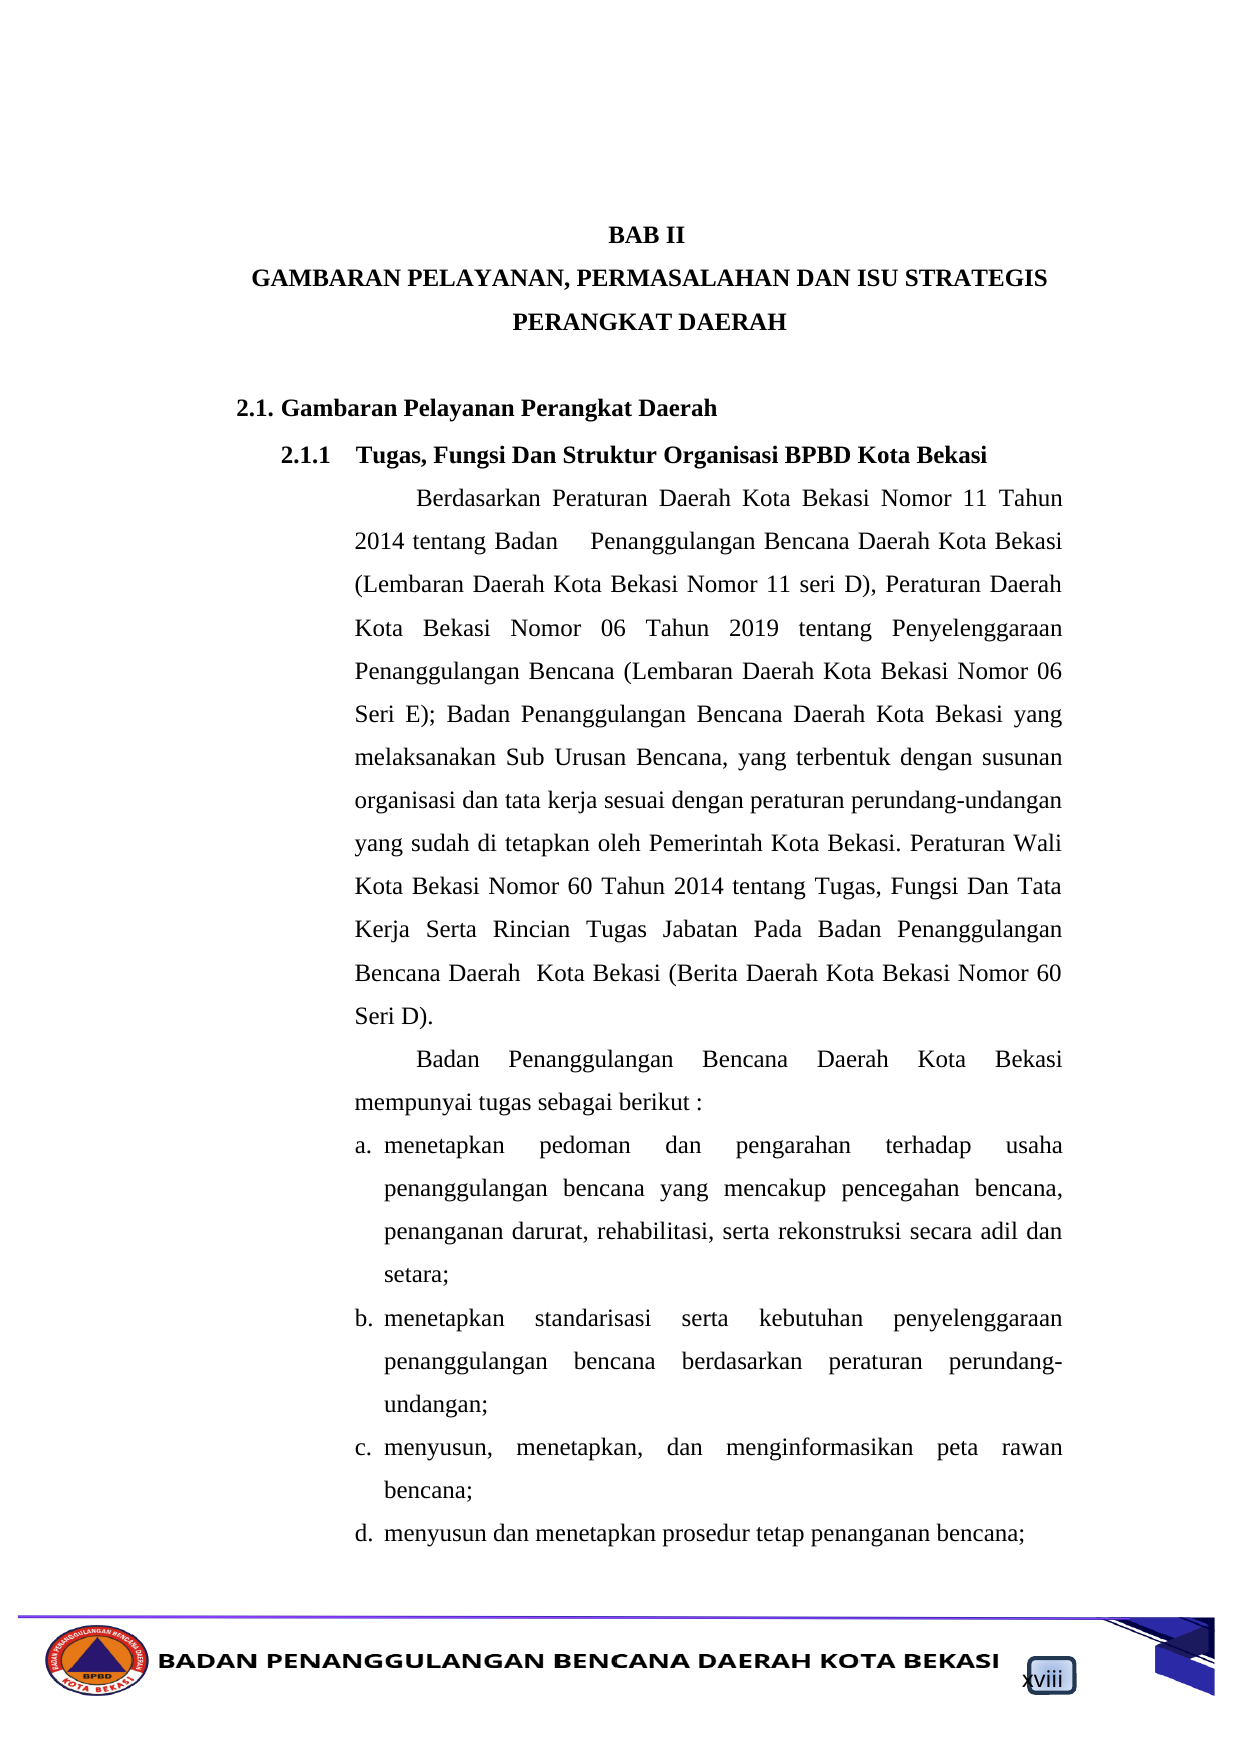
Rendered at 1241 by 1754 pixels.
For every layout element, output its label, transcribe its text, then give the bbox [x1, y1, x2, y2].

picture [12, 1611, 1223, 1700]
text Tugas, Fungsi Dan Struktur Organisasi BPBD Kota Bekasi [281, 440, 1063, 469]
list menetapkan standarisasi serta kebutuhan penyelenggaraan penanggulangan bencana berdasarkan peraturan perundang-undangan; [354, 1303, 1063, 1418]
text 2.1. Gambaran Pelayanan Perangkat Daerah [236, 393, 1063, 422]
list menetapkan pedoman dan pengarahan terhadap usaha penanggulangan bencana yang mencakup pencegahan bencana, penanganan darurat, rehabilitasi, serta rekonstruksi secara adil dan setara; [354, 1130, 1063, 1288]
list menyusun, menetapkan, dan menginformasikan peta rawan bencana; [354, 1432, 1063, 1504]
subtitle BAB II GAMBARAN PELAYANAN, PERMASALAHAN DAN ISU STRATEGIS PERANGKAT DAERAH [236, 220, 1063, 335]
list menyusun dan menetapkan prosedur tetap penanganan bencana; [354, 1518, 1063, 1547]
text Berdasarkan Peraturan Daerah Kota Bekasi Nomor 11 Tahun 2014 tentang Badan Penanggulangan Bencana Daerah Kota Bekasi (Lembaran Daerah Kota Bekasi Nomor 11 seri D), Peraturan Daerah Kota Bekasi Nomor 06 Tahun 2019 tentang Penyelenggaraan Penanggulangan Bencana (Lembaran Daerah Kota Bekasi Nomor 06 Seri E); Badan Penanggulangan Bencana Daerah Kota Bekasi yang melaksanakan Sub Urusan Bencana, yang terbentuk dengan susunan organisasi dan tata kerja sesuai dengan peraturan perundang-undangan yang sudah di tetapkan oleh Pemerintah Kota Bekasi. Peraturan Wali Kota Bekasi Nomor 60 Tahun 2014 tentang Tugas, Fungsi Dan Tata Kerja Serta Rincian Tugas Jabatan Pada Badan Penanggulangan Bencana Daerah Kota Bekasi (Berita Daerah Kota Bekasi Nomor 60 Seri D). [354, 483, 1063, 1029]
text Badan Penanggulangan Bencana Daerah Kota Bekasi mempunyai tugas sebagai berikut : [354, 1044, 1063, 1116]
